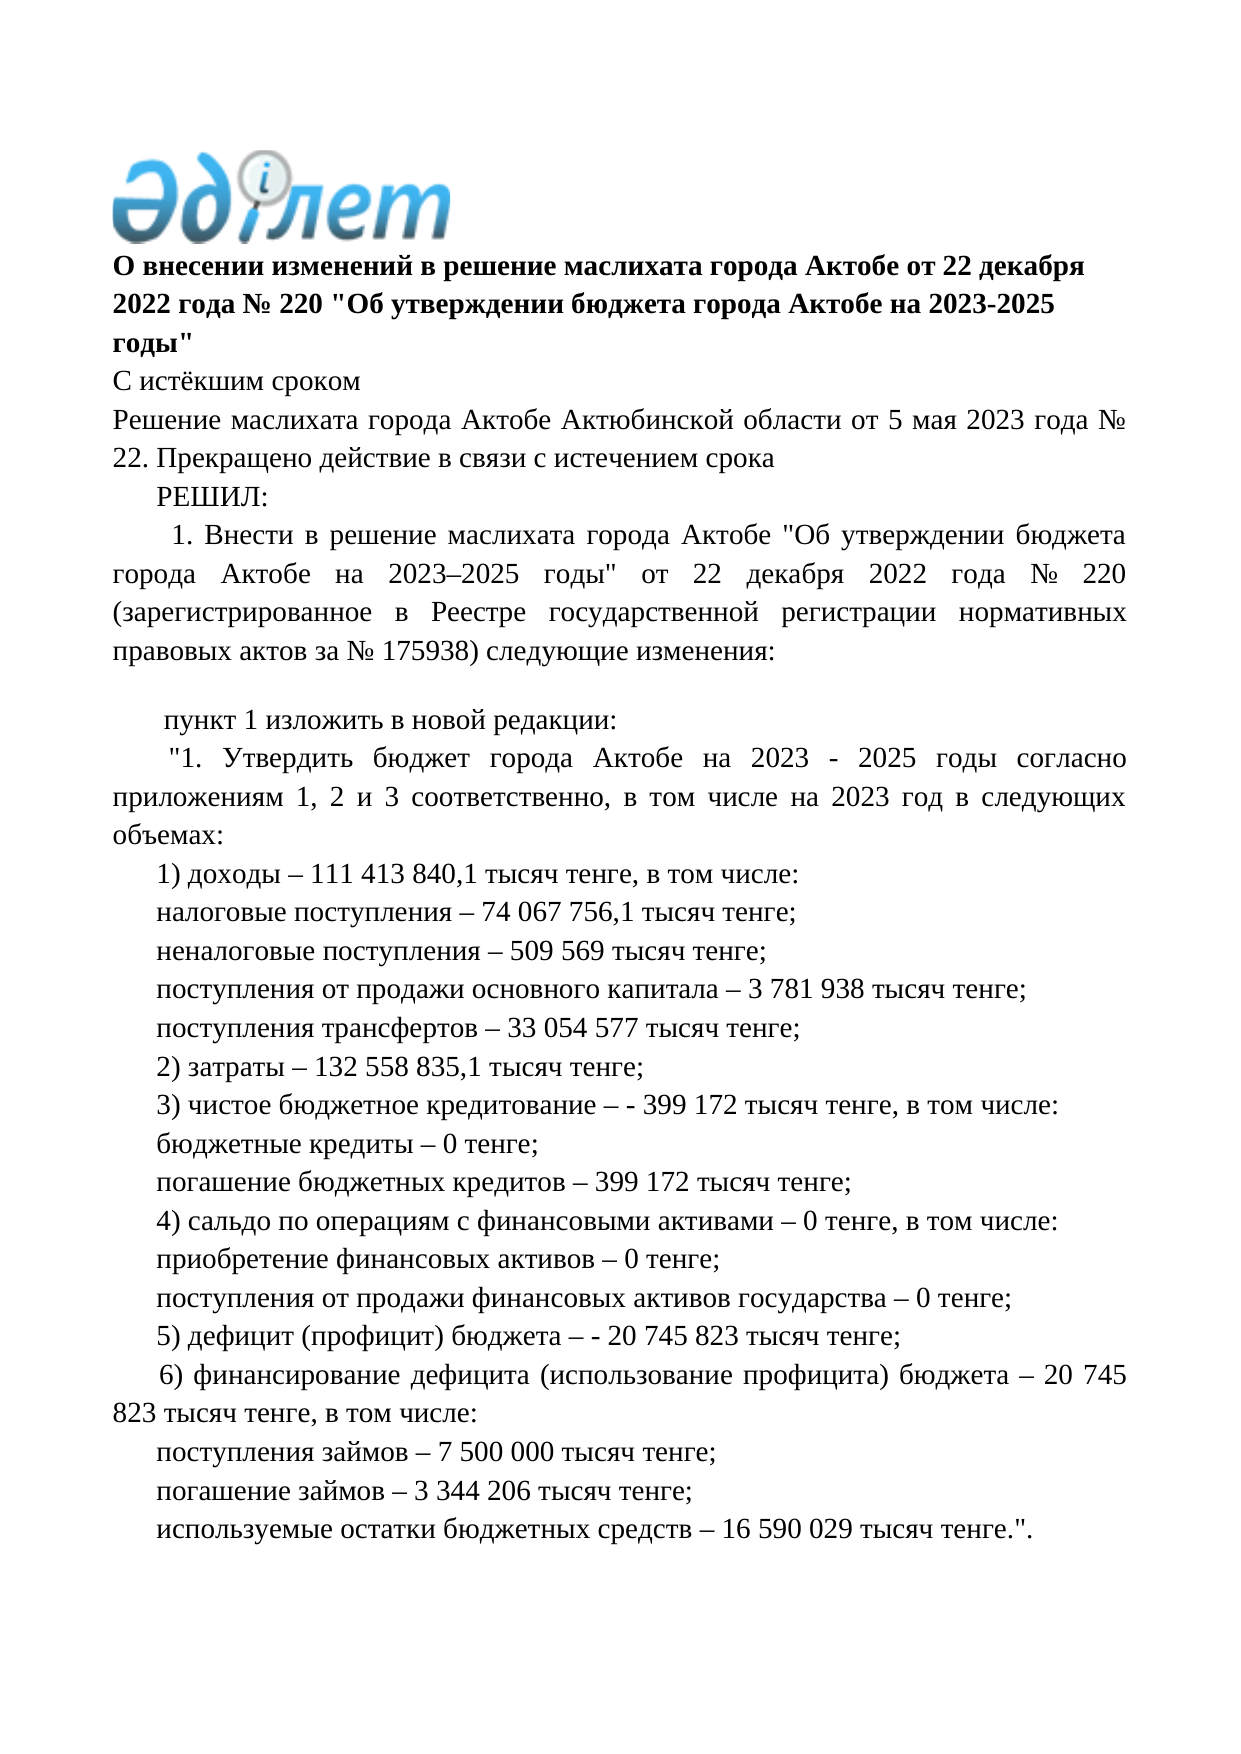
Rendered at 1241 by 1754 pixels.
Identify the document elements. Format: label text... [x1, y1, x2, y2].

text поступления трансфертов – 33 054 577 тысяч тенге; [112, 1010, 1128, 1044]
text 6) финансирование дефицита (использование профицита) бюджета – 20 745 823 тысяч тенге, в том числе: [112, 1357, 1128, 1429]
text неналоговые поступления – 509 569 тысяч тенге; [112, 933, 1128, 967]
text 4) сальдо по операциям с финансовыми активами – 0 тенге, в том числе: [112, 1203, 1128, 1236]
text 2) затраты – 132 558 835,1 тысяч тенге; [112, 1049, 1128, 1082]
text РЕШИЛ: [112, 479, 1128, 512]
text 1. Внести в решение маслихата города Актобе "Об утверждении бюджета города Актобе на 2023–2025 годы" от 22 декабря 2022 года № 220 (зарегистрированное в Реестре государственной регистрации нормативных правовых актов за № 175938) следующие изменения: [112, 517, 1128, 667]
text поступления от продажи финансовых активов государства – 0 тенге; [112, 1280, 1128, 1313]
text пункт 1 изложить в новой редакции: [112, 702, 1128, 735]
text С истёкшим сроком [112, 363, 1128, 397]
text 5) дефицит (профицит) бюджета – - 20 745 823 тысяч тенге; [112, 1318, 1128, 1352]
text погашение бюджетных кредитов – 399 172 тысяч тенге; [112, 1164, 1128, 1198]
text используемые остатки бюджетных средств – 16 590 029 тысяч тенге.". [112, 1511, 1128, 1545]
text налоговые поступления – 74 067 756,1 тысяч тенге; [112, 894, 1128, 928]
picture [112, 150, 451, 244]
text О внесении изменений в решение маслихата города Актобе от 22 декабря 2022 года № 220 "Об утверждении бюджета города Актобе на 2023-2025 годы" [112, 248, 1128, 358]
text Решение маслихата города Актобе Актюбинской области от 5 мая 2023 года № 22. Прекращено действие в связи с истечением срока [112, 402, 1128, 474]
text 1) доходы – 111 413 840,1 тысяч тенге, в том числе: [112, 856, 1128, 889]
text 3) чистое бюджетное кредитование – - 399 172 тысяч тенге, в том числе: [112, 1087, 1128, 1121]
text "1. Утвердить бюджет города Актобе на 2023 - 2025 годы согласно приложениям 1, 2 и 3 соответственно, в том числе на 2023 год в следующих объемах: [112, 740, 1128, 851]
text поступления займов – 7 500 000 тысяч тенге; [112, 1434, 1128, 1468]
text погашение займов – 3 344 206 тысяч тенге; [112, 1473, 1128, 1506]
text приобретение финансовых активов – 0 тенге; [112, 1241, 1128, 1275]
text поступления от продажи основного капитала – 3 781 938 тысяч тенге; [112, 972, 1128, 1005]
text бюджетные кредиты – 0 тенге; [112, 1126, 1128, 1159]
